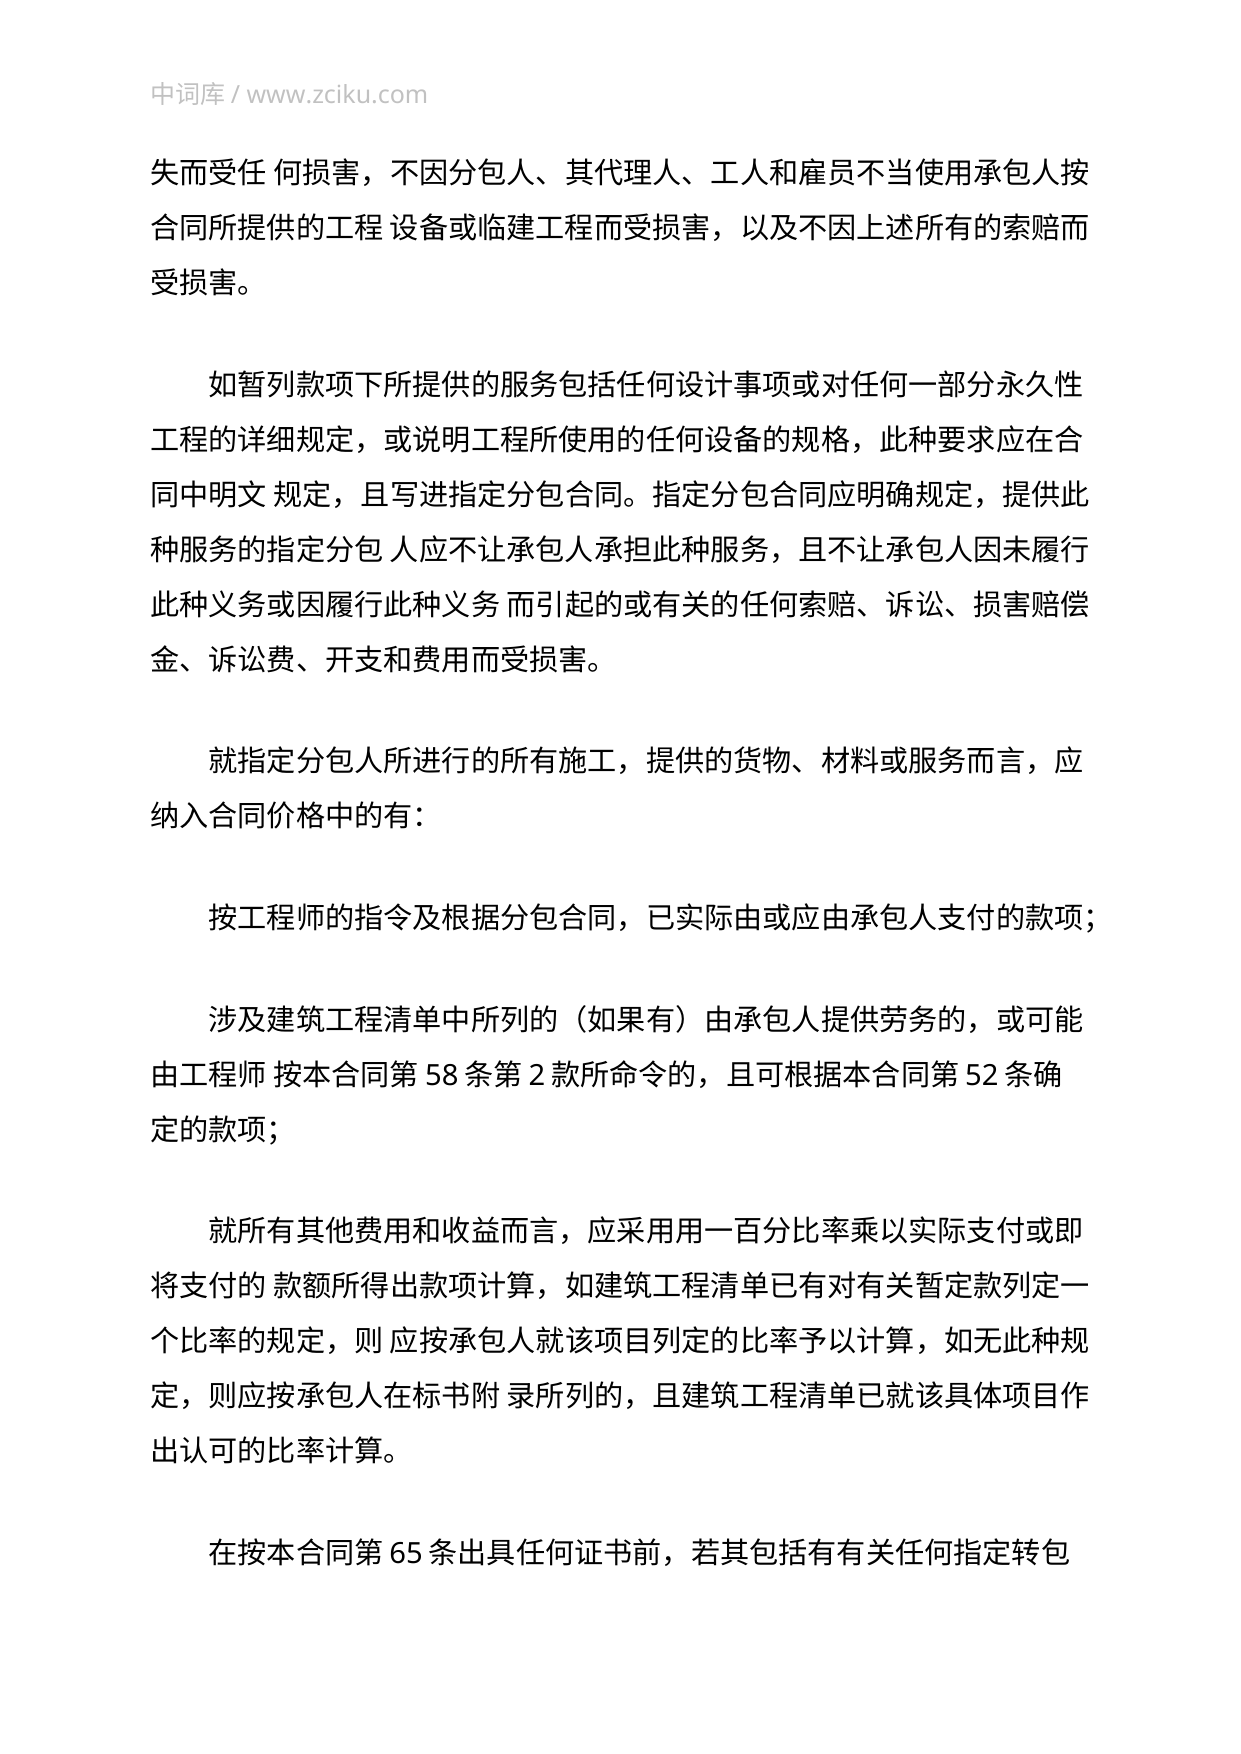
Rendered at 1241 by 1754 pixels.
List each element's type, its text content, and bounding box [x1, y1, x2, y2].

text 按工程师的指令及根据分包合同，已实际由或应由承包人支付的款项； [150, 894, 1090, 937]
text 就所有其他费用和收益而言，应采用用一百分比率乘以实际支付或即将支付的 款额所得出款项计算，如建筑工程清单已有对有关暂定款列定一个比率的规定，则 应按承包人就该项目列定的比率予以计算，如无此种规定，则应按承包人在标书附 录所列的，且建筑工程清单已就该具体项目作出认可的比率计算。 [150, 1208, 1090, 1470]
text 如暂列款项下所提供的服务包括任何设计事项或对任何一部分永久性 工程的详细规定，或说明工程所使用的任何设备的规格，此种要求应在合同中明文 规定，且写进指定分包合同。指定分包合同应明确规定，提供此种服务的指定分包 人应不让承包人承担此种服务，且不让承包人因未履行此种义务或因履行此种义务 而引起的或有关的任何索赔、诉讼、损害赔偿金、诉讼费、开支和费用而受损害。 [150, 362, 1090, 678]
text 就指定分包人所进行的所有施工，提供的货物、材料或服务而言，应 纳入合同价格中的有： [150, 738, 1090, 835]
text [150, 150, 1090, 302]
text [150, 1529, 1090, 1572]
text 涉及建筑工程清单中所列的（如果有）由承包人提供劳务的，或可能由工程师 按本合同第58条第2款所命令的，且可根据本合同第52条确定的款项； [150, 996, 1090, 1148]
